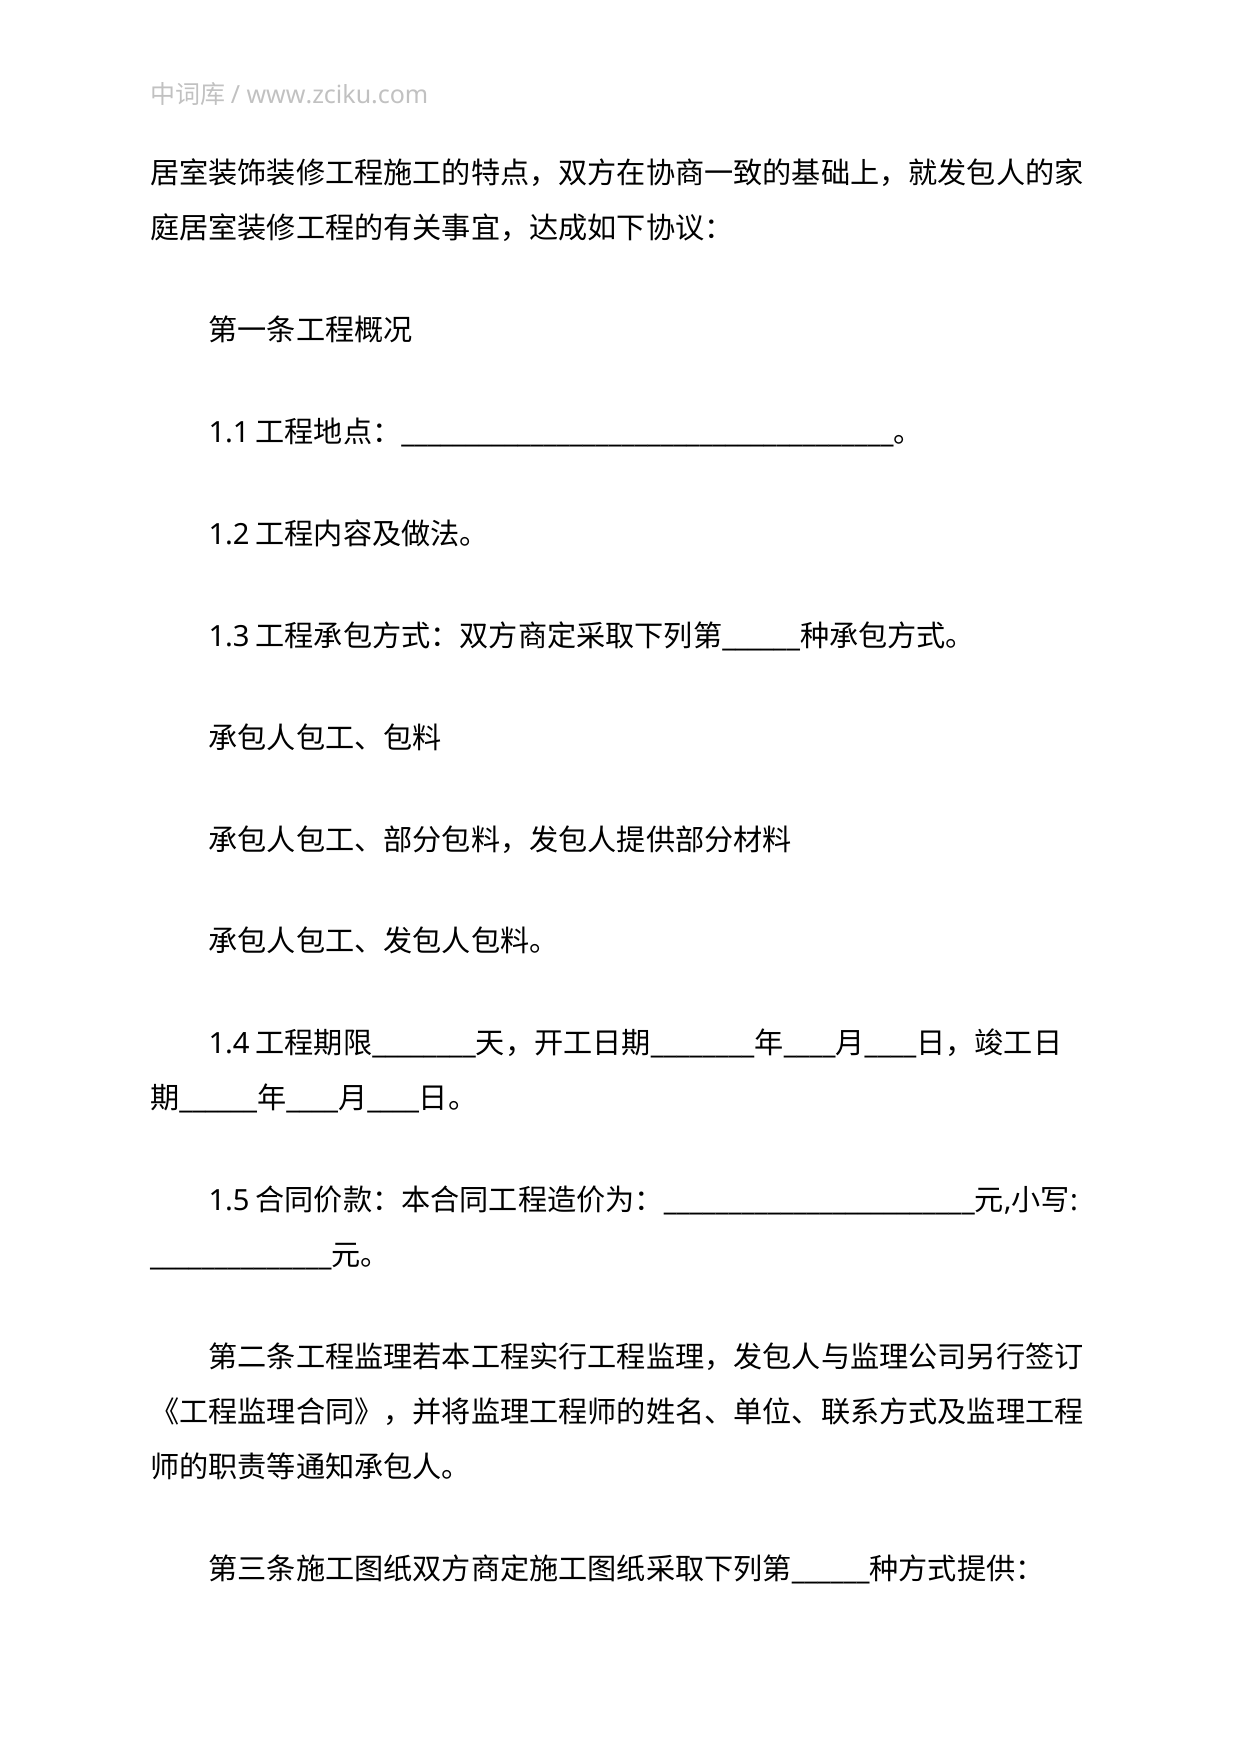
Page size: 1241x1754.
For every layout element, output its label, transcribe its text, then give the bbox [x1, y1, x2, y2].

text 1.2工程内容及做法。 [150, 510, 1090, 553]
text 1.3工程承包方式：双方商定采取下列第______种承包方式。 [150, 612, 1090, 655]
text 承包人包工、部分包料，发包人提供部分材料 [150, 816, 1090, 858]
text 第二条工程监理若本工程实行工程监理，发包人与监理公司另行签订《工程监理合同》，并将监理工程师的姓名、单位、联系方式及监理工程师的职责等通知承包人。 [150, 1334, 1090, 1486]
text 第一条工程概况 [150, 307, 1090, 349]
text 1.1工程地点：______________________________________。 [150, 408, 1090, 451]
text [150, 150, 1090, 247]
text 1.4工程期限________天，开工日期________年____月____日，竣工日期______年____月____日。 [150, 1020, 1090, 1117]
text 第三条施工图纸双方商定施工图纸采取下列第______种方式提供： [150, 1545, 1090, 1588]
text 承包人包工、包料 [150, 714, 1090, 757]
text 承包人包工、发包人包料。 [150, 918, 1090, 960]
text 1.5合同价款：本合同工程造价为：________________________元,小写:______________元。 [150, 1177, 1090, 1274]
